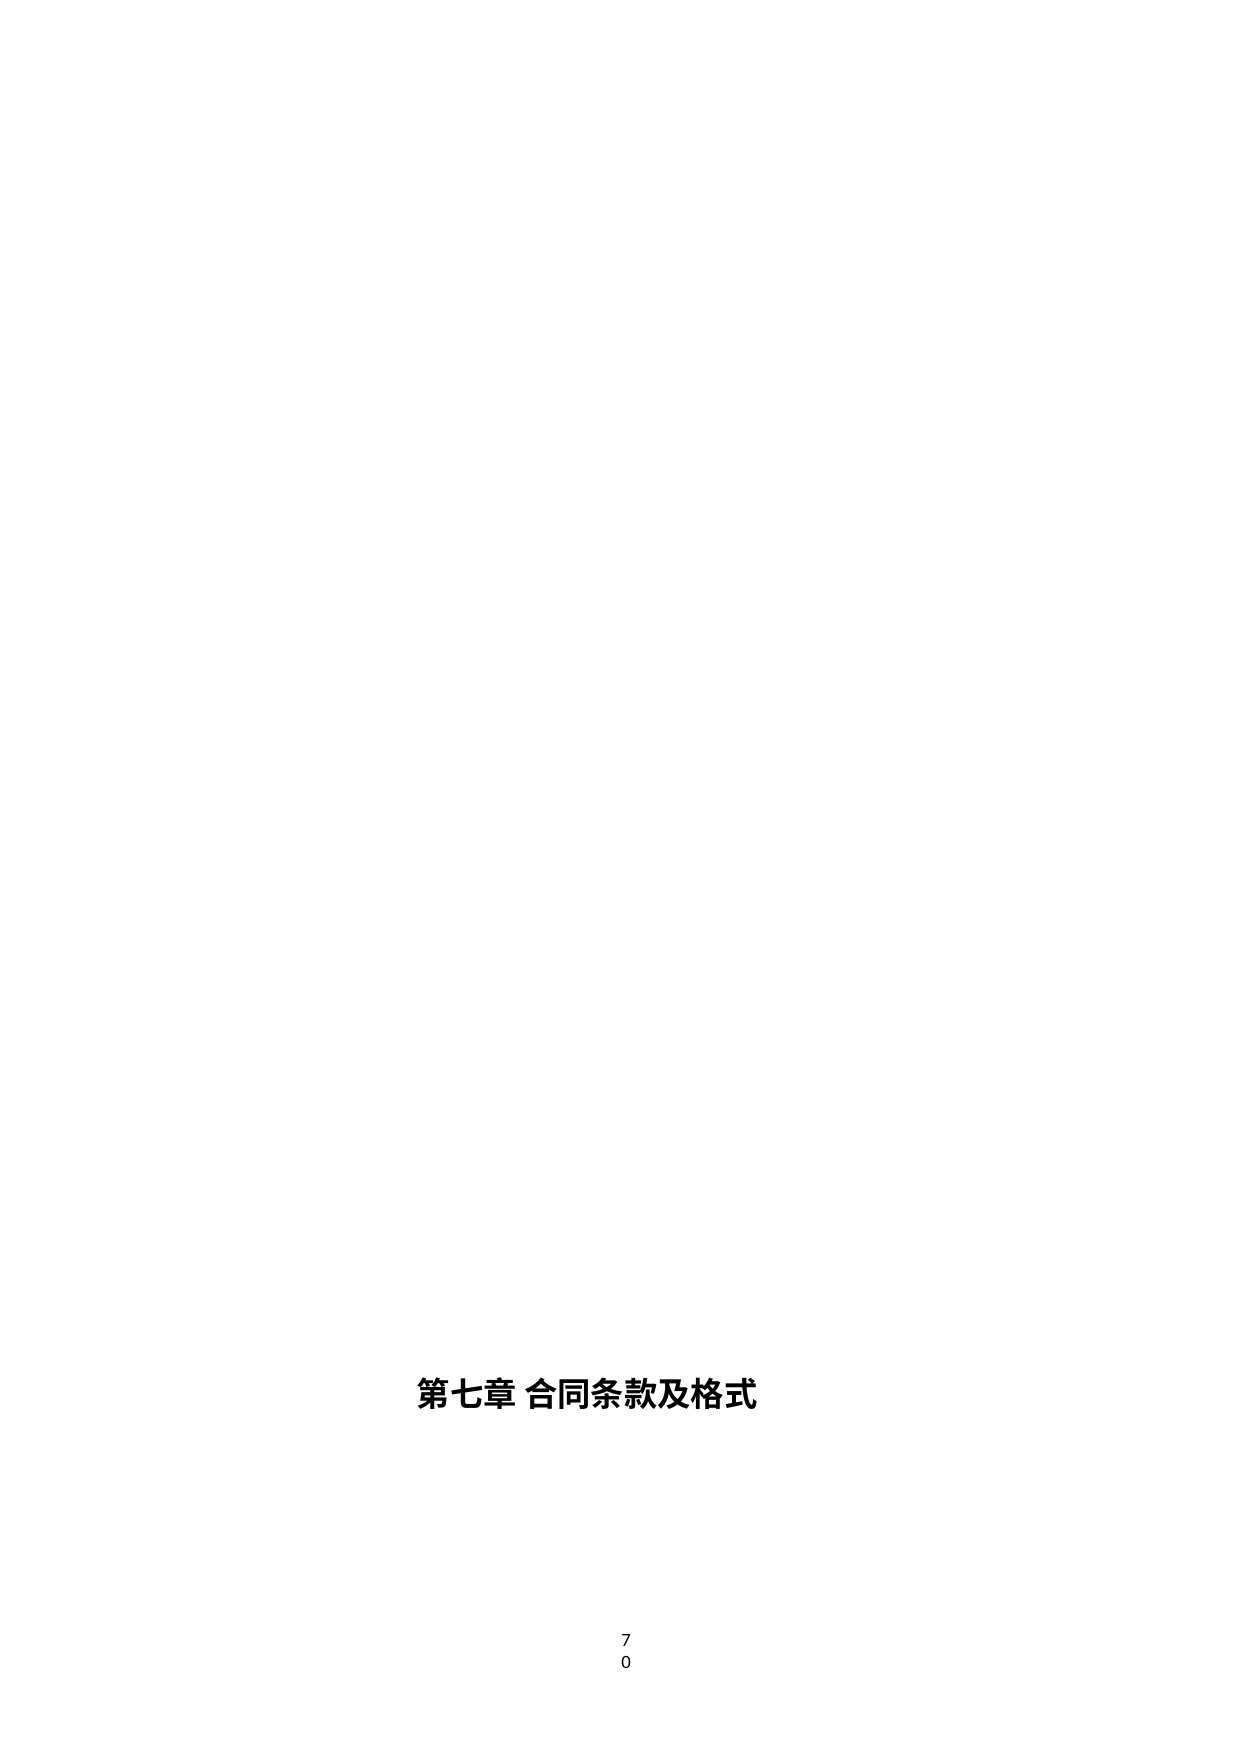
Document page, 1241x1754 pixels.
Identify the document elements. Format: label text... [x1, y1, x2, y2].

text 第七章 合同条款及格式 [165, 1360, 1087, 1425]
